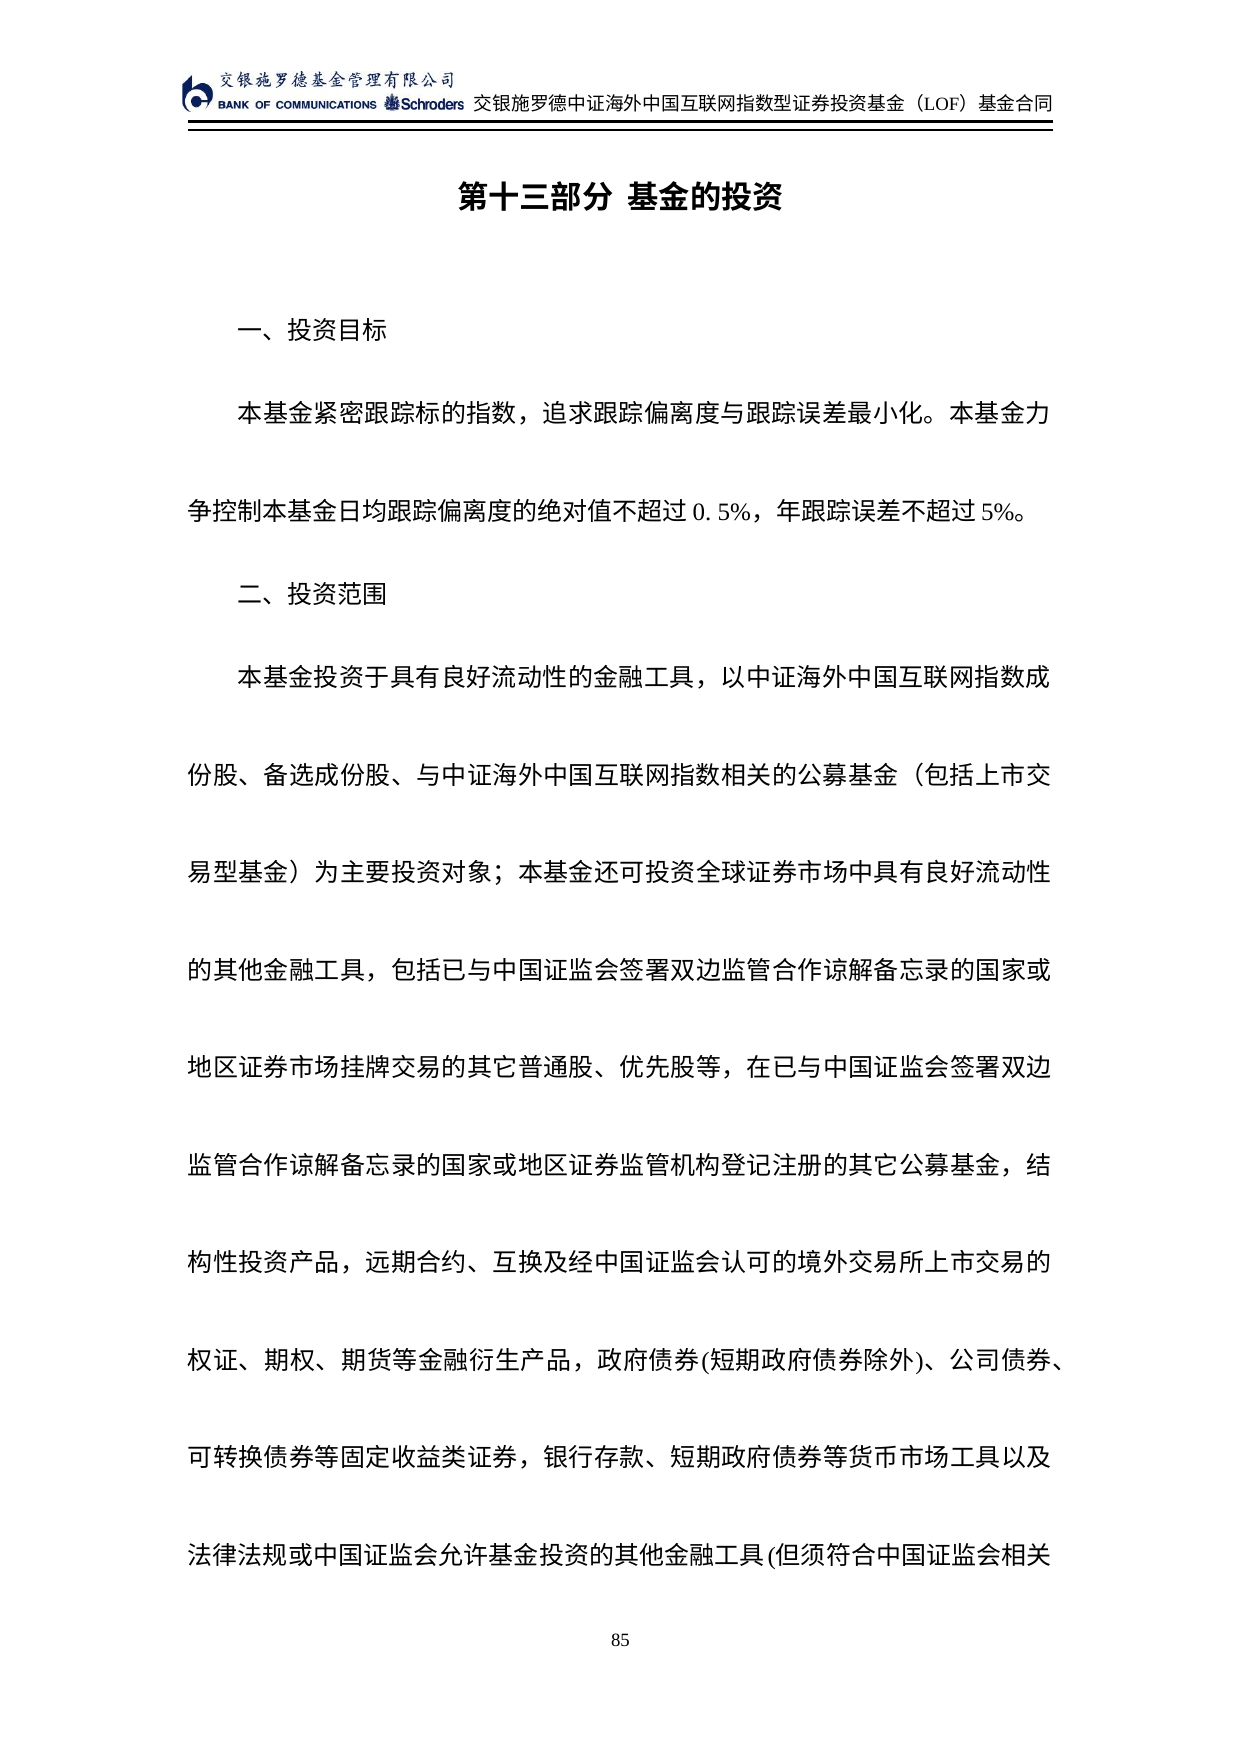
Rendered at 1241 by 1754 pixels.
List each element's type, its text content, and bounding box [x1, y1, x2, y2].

picture [182, 71, 464, 112]
text 本基金紧密跟踪标的指数，追求跟踪偏离度与跟踪误差最小化。本基金力争控制本基金日均跟踪偏离度的绝对值不超过0. 5%，年跟踪误差不超过5%。 [187, 379, 1053, 542]
text 二、投资范围 [187, 560, 1053, 625]
subtitle 第十三部分 基金的投资 [187, 162, 1053, 227]
text 一、投资目标 [187, 296, 1053, 361]
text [187, 643, 1053, 1586]
